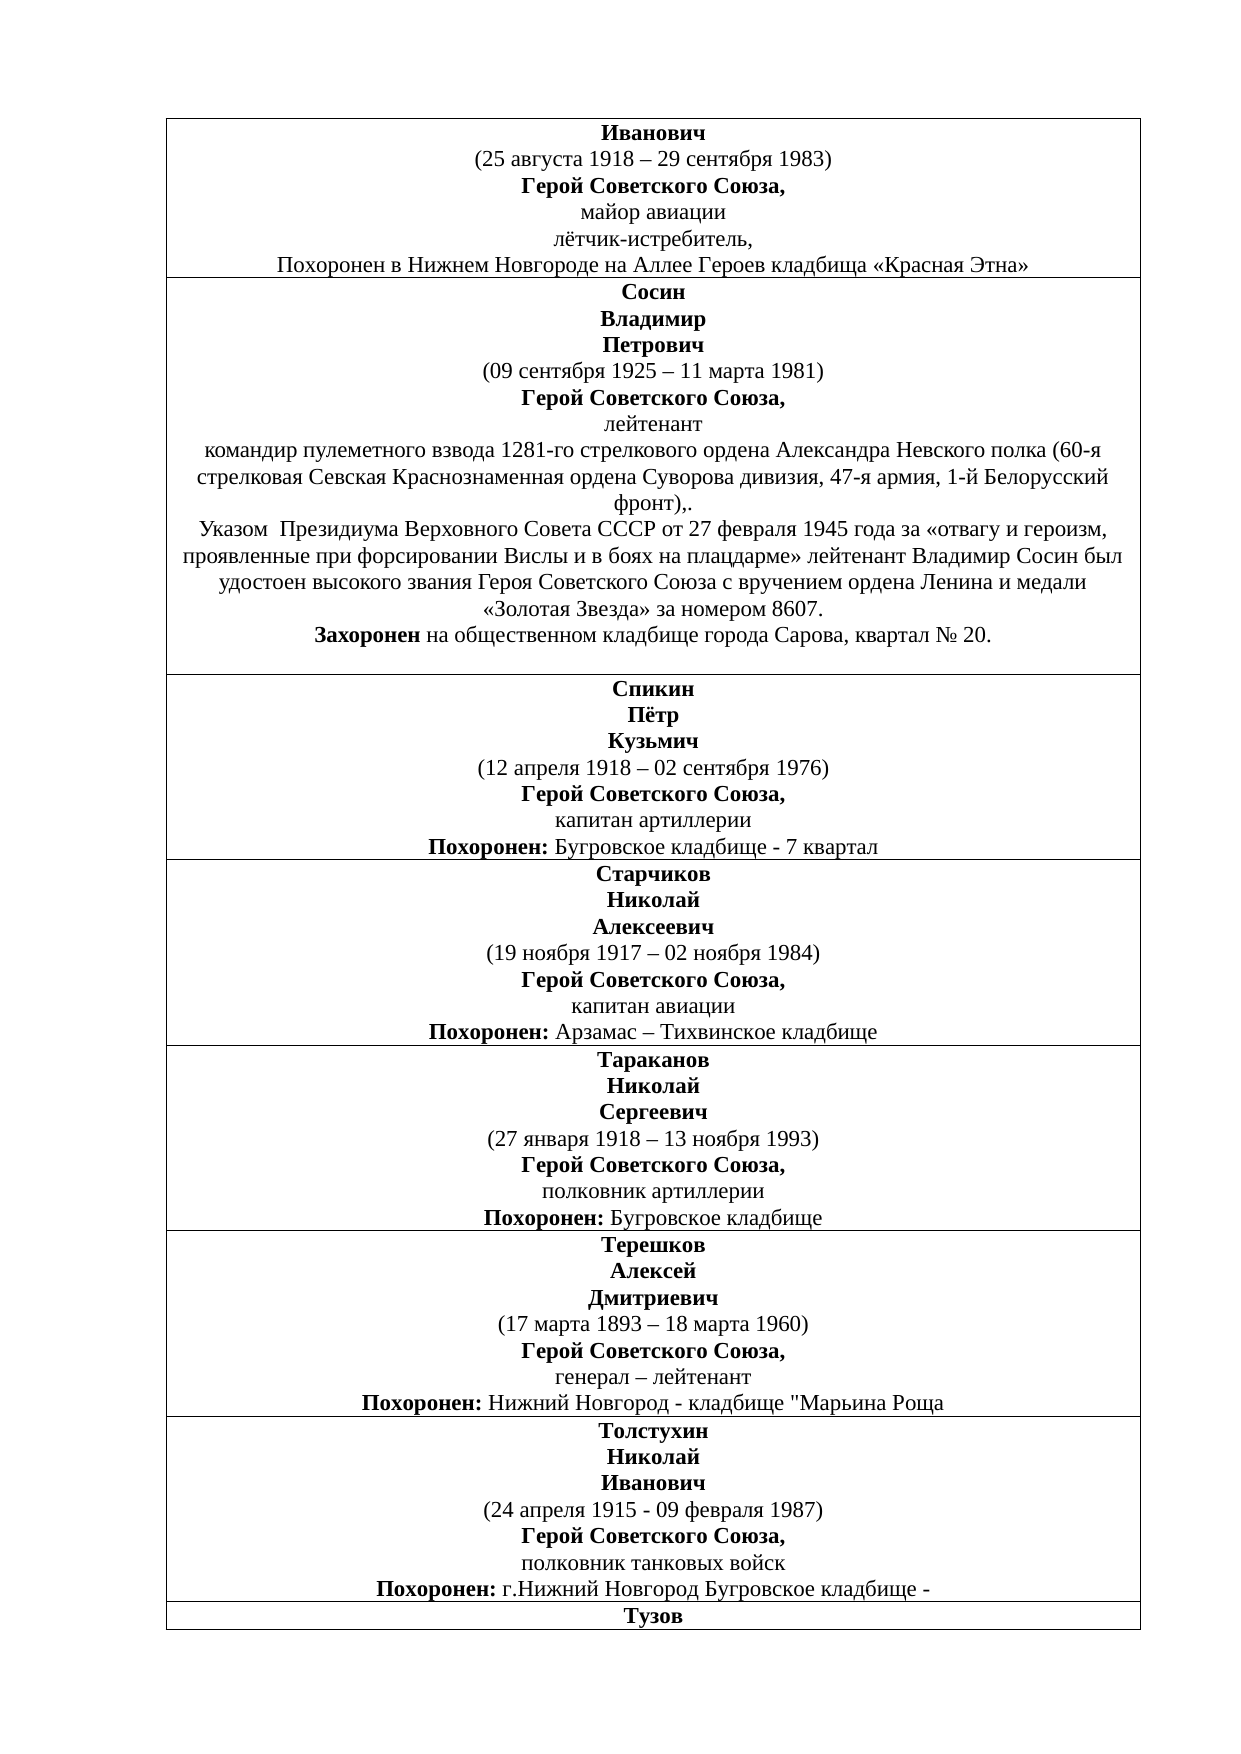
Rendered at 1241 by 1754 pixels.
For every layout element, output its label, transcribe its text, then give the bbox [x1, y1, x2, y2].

table_cell Терешков Алексей Дмитриевич (17 марта 1893 – 18 марта 1960) Герой Советского Союза, генерал – лейтенант Похоронен: Нижний Новгород - кладбище "Марьина Роща [167, 1231, 1140, 1416]
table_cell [167, 1602, 1140, 1629]
table_cell Старчиков Николай Алексеевич (19 ноября 1917 – 02 ноября 1984) Герой Советского Союза, капитан авиации Похоронен: Арзамас – Тихвинское кладбище [167, 860, 1140, 1045]
table_cell Тараканов Николай Сергеевич (27 января 1918 – 13 ноября 1993) Герой Советского Союза, полковник артиллерии Похоронен: Бугровское кладбище [167, 1046, 1140, 1230]
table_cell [167, 119, 1140, 277]
table_cell Сосин Владимир Петрович (09 сентября 1925 – 11 марта 1981) Герой Советского Союза, лейтенант командир пулеметного взвода 1281-го стрелкового ордена Александра Невского полка (60-я стрелковая Севская Краснознаменная ордена Суворова дивизия, 47-я армия, 1-й Белорусский фронт),. Указом Президиума Верховного Совета СССР от 27 февраля 1945 года за «отвагу и героизм, проявленные при форсировании Вислы и в боях на плацдарме» лейтенант Владимир Сосин был удостоен высокого звания Героя Советского Союза с вручением ордена Ленина и медали «Золотая Звезда» за номером 8607. Захоронен на общественном кладбище города Сарова, квартал № 20. [167, 278, 1140, 674]
table_cell Спикин Пётр Кузьмич (12 апреля 1918 – 02 сентября 1976) Герой Советского Союза, капитан артиллерии Похоронен: Бугровское кладбище - 7 квартал [167, 675, 1140, 859]
table_cell Толстухин Николай Иванович (24 апреля 1915 - 09 февраля 1987) Герой Советского Союза, полковник танковых войск Похоронен: г.Нижний Новгород Бугровское кладбище - [167, 1417, 1140, 1601]
